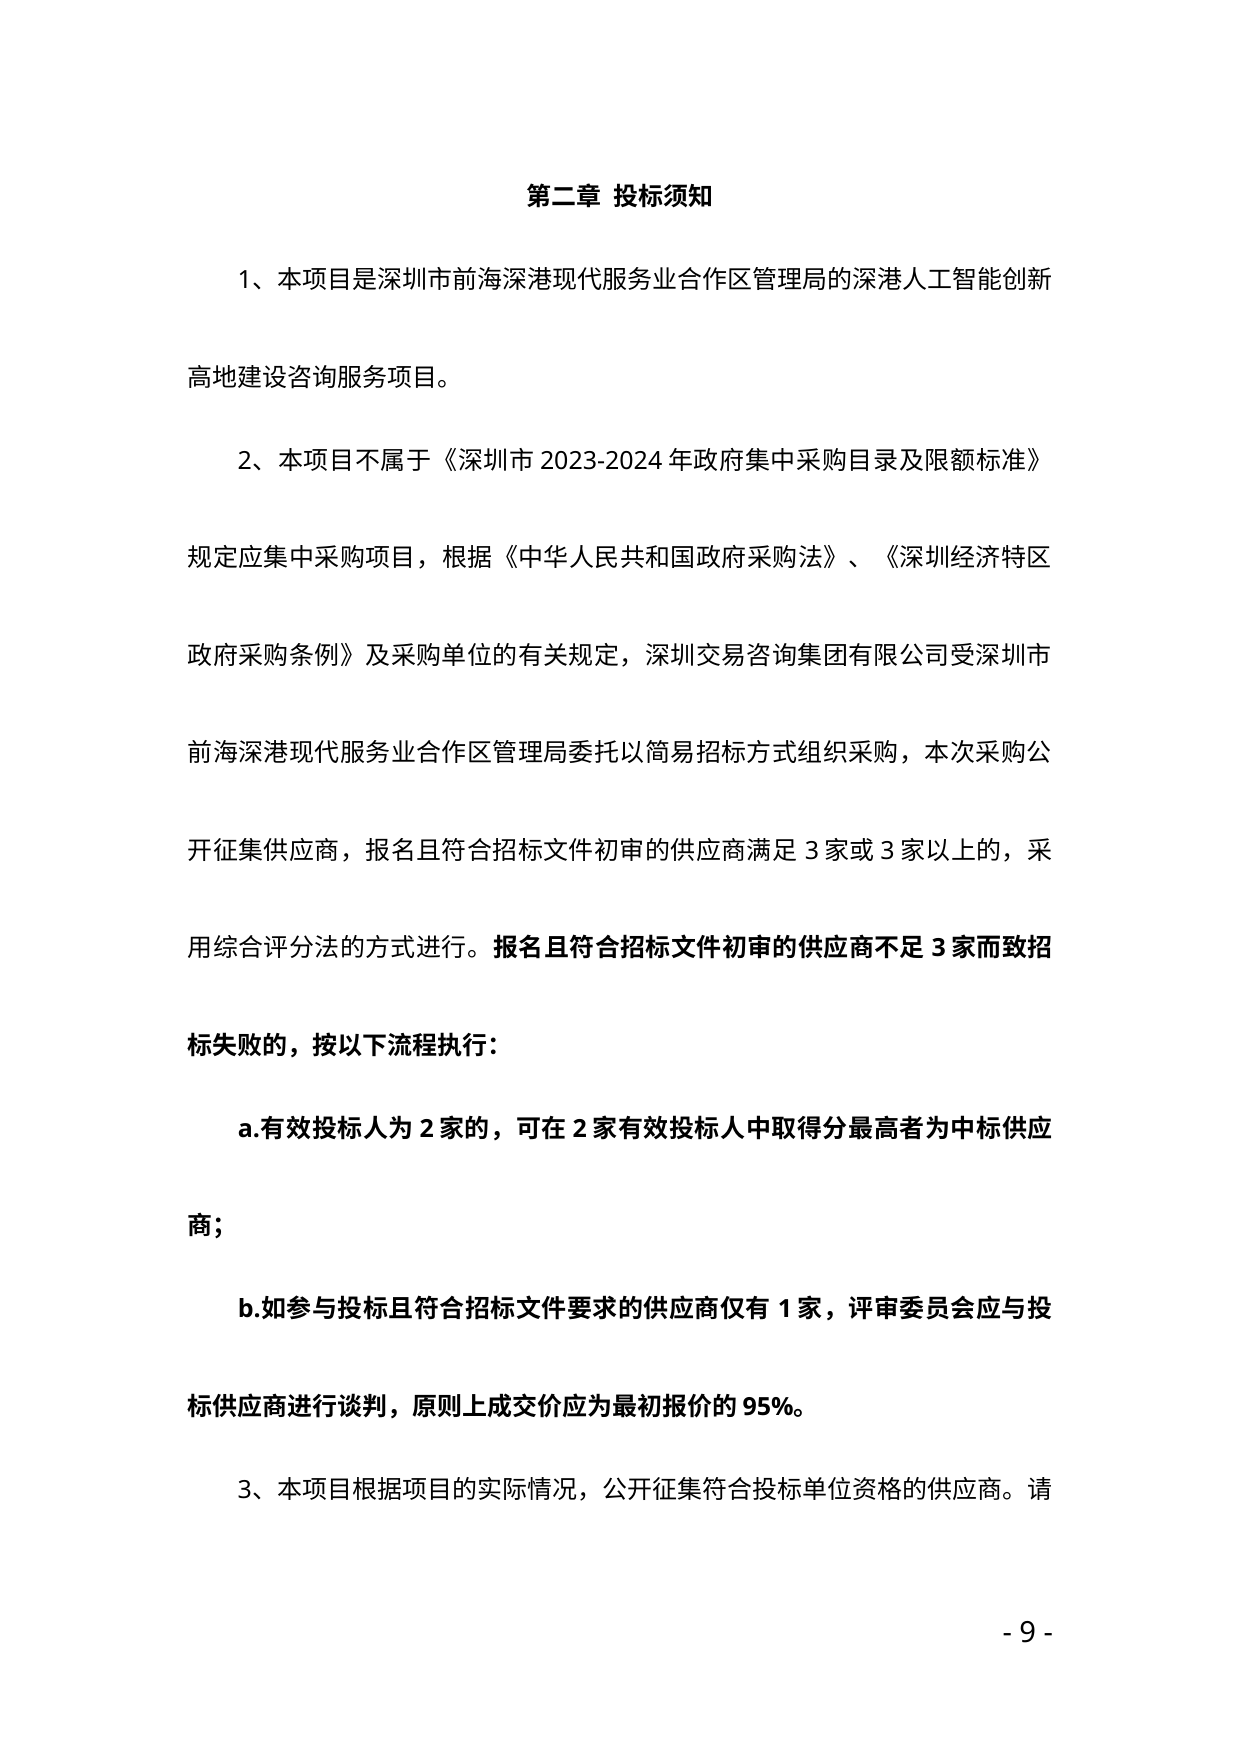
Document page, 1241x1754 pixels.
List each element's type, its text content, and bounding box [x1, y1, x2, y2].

text 2、本项目不属于《深圳市2023-2024年政府集中采购目录及限额标准》规定应集中采购项目，根据《中华人民共和国政府采购法》、《深圳经济特区政府采购条例》及采购单位的有关规定，深圳交易咨询集团有限公司受深圳市前海深港现代服务业合作区管理局委托以简易招标方式组织采购，本次采购公开征集供应商，报名且符合招标文件初审的供应商满足3家或3家以上的，采用综合评分法的方式进行。报名且符合招标文件初审的供应商不足3家而致招标失败的，按以下流程执行： [187, 426, 1053, 1076]
text 1、本项目是深圳市前海深港现代服务业合作区管理局的深港人工智能创新高地建设咨询服务项目。 [187, 245, 1053, 408]
text a.有效投标人为2家的，可在2家有效投标人中取得分最高者为中标供应商； [187, 1094, 1053, 1256]
list 投标须知 [187, 162, 1053, 227]
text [187, 1455, 1053, 1520]
text b.如参与投标且符合招标文件要求的供应商仅有1家，评审委员会应与投标供应商进行谈判，原则上成交价应为最初报价的95%。 [187, 1274, 1053, 1437]
